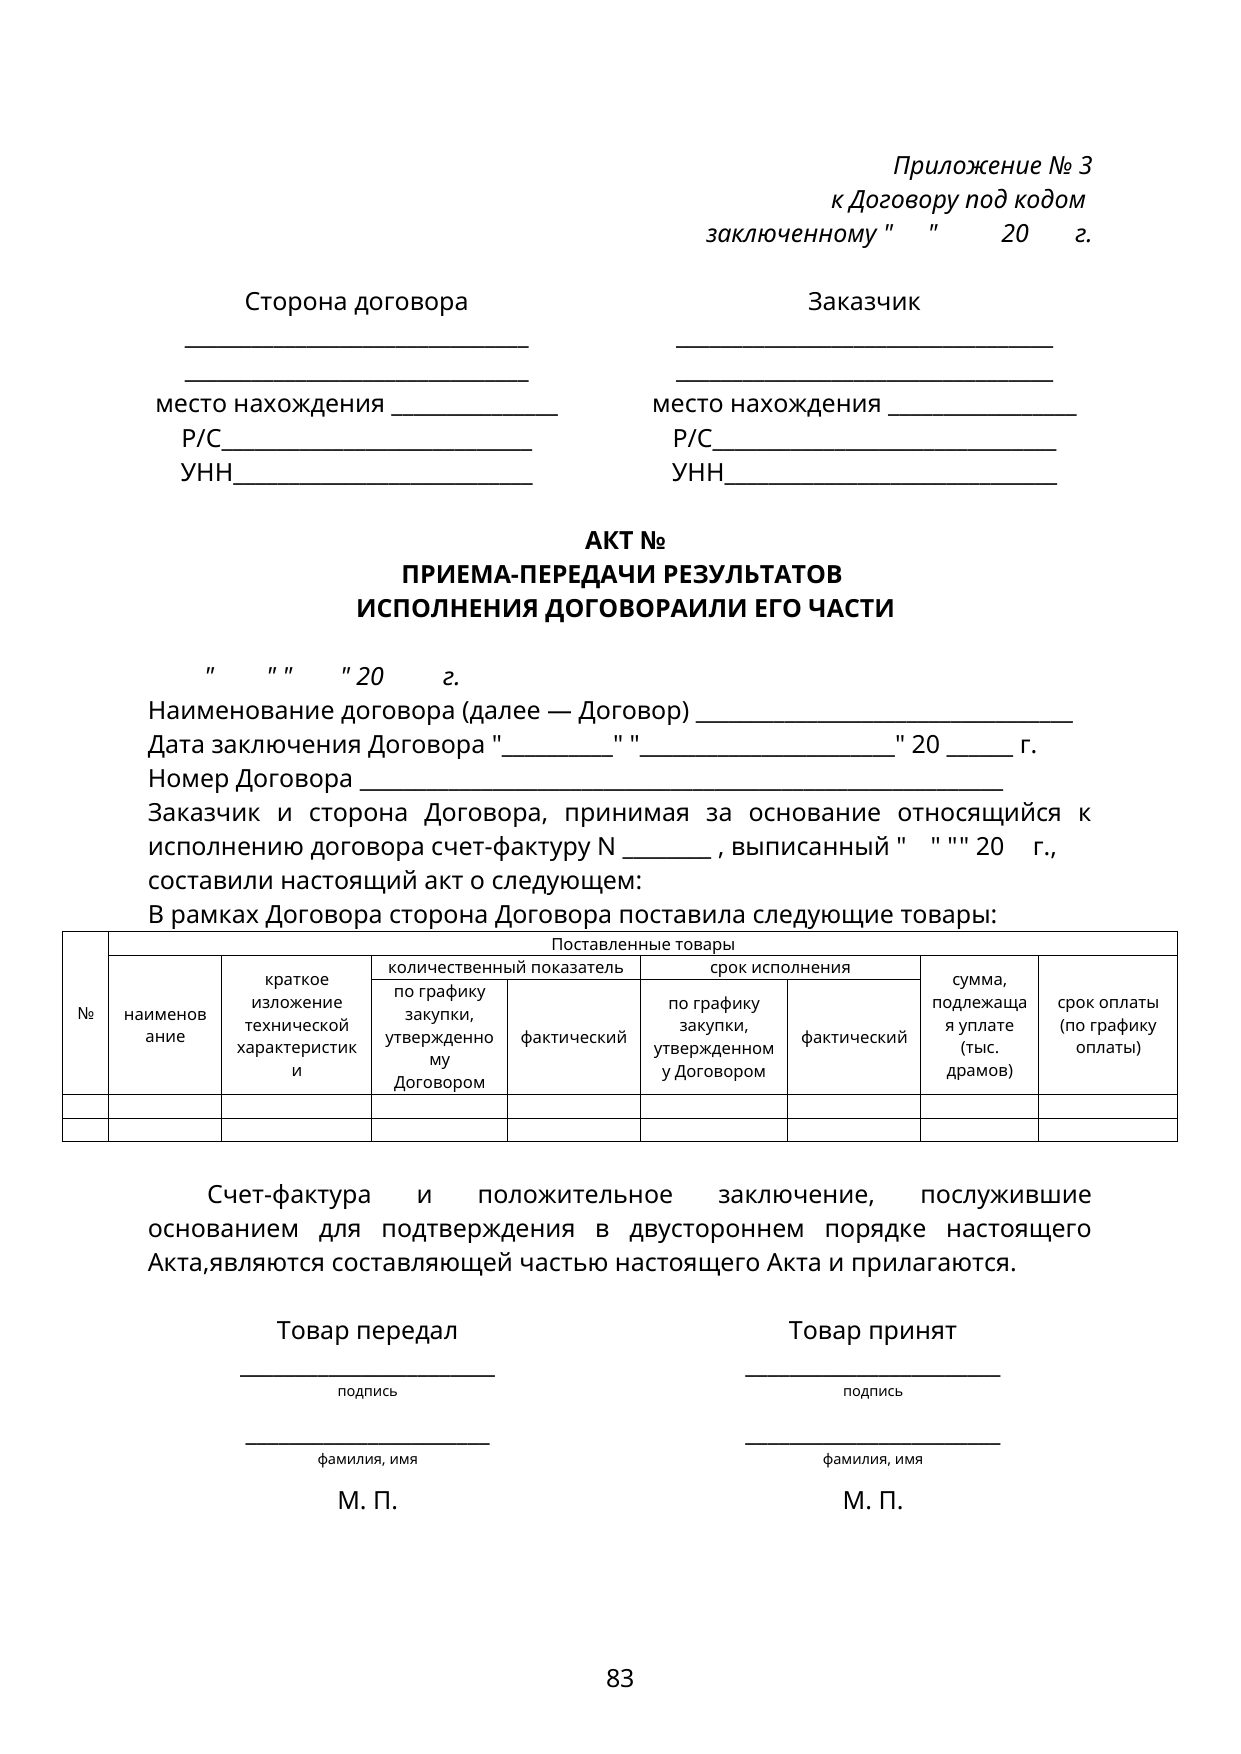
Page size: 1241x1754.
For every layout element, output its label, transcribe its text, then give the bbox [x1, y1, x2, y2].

table_cell фактический [508, 980, 640, 1094]
table_cell ______________________ фамилия, имя [115, 1415, 620, 1483]
table_cell [1039, 1119, 1177, 1141]
text к Договору под кодом заключенному " " 20 г. [148, 182, 1092, 250]
table_cell [921, 1095, 1038, 1117]
text ПРИЕМА-ПЕРЕДАЧИ РЕЗУЛЬТАТОВ ИСПОЛНЕНИЯ ДОГОВОРАИЛИ ЕГО ЧАСТИ [207, 556, 1044, 624]
table_cell краткое изложение технической характеристики [222, 956, 371, 1094]
table_cell срок исполнения [641, 956, 920, 979]
table_cell [372, 1119, 507, 1141]
table_cell М. П. [620, 1483, 1126, 1517]
table_header № [63, 932, 108, 1094]
table_cell [63, 1095, 108, 1117]
table_cell [1039, 1095, 1177, 1117]
table_cell [109, 1095, 221, 1117]
text Номер Договора __________________________________________________________ [148, 761, 1092, 795]
table_header Заказчик __________________________________ __________________________________ место нахождения _________________ Р/С_______________________________ УНН______________________________ [601, 284, 1128, 488]
table_cell [372, 1095, 507, 1117]
table_cell по графику закупки, утвержденному Договором [641, 980, 787, 1094]
table_cell _______________________ фамилия, имя [620, 1415, 1126, 1483]
table_header Товар принят [620, 1313, 1126, 1347]
table_cell [788, 1119, 920, 1141]
table_cell [109, 1119, 221, 1141]
table_cell сумма, подлежащая уплате (тыс. драмов) [921, 956, 1038, 1094]
table_cell [921, 1119, 1038, 1141]
table_cell [508, 1095, 640, 1117]
table_cell [222, 1119, 371, 1141]
text " " " " 20 г. [148, 659, 1092, 693]
text Наименование договора (далее — Договор) __________________________________ [148, 693, 1092, 727]
table_cell [641, 1119, 787, 1141]
text Заказчик и сторона Договора, принимая за основание относящийся к исполнению договора счет-фактуру N ________ , выписанный " " " " 20 г., составили настоящий акт о следующем: [148, 795, 1092, 897]
table_cell фактический [788, 980, 920, 1094]
table_cell [222, 1095, 371, 1117]
text Приложение № 3 [148, 148, 1092, 182]
table_cell количественный показатель [372, 956, 640, 979]
text АКТ № [207, 522, 1044, 556]
table_cell _______________________ подпись [620, 1347, 1126, 1415]
table_header Сторона договора _______________________________ _______________________________ место нахождения _______________ Р/С____________________________ УНН___________________________ [112, 284, 601, 488]
table_cell М. П. [115, 1483, 620, 1517]
table_cell по графику закупки, утвержденному Договором [372, 980, 507, 1094]
table_cell _______________________ подпись [115, 1347, 620, 1415]
text В рамках Договора сторона Договора поставила следующие товары: [148, 897, 1092, 931]
table_header Товар передал [115, 1313, 620, 1347]
table_cell срок оплаты (по графику оплаты) [1039, 956, 1177, 1094]
table_header Поставленные товары [109, 932, 1177, 955]
table_cell [788, 1095, 920, 1117]
table_cell [63, 1119, 108, 1141]
table_cell [641, 1095, 787, 1117]
text Дата заключения Договора "__________" "_______________________" 20 ______ г. [148, 727, 1092, 761]
table_cell наименование [109, 956, 221, 1094]
text Счет-фактура и положительное заключение, послужившие основанием для подтверждения в двустороннем порядке настоящего Акта,являются составляющей частью настоящего Акта и прилагаются. [148, 1176, 1092, 1278]
table_cell [508, 1119, 640, 1141]
